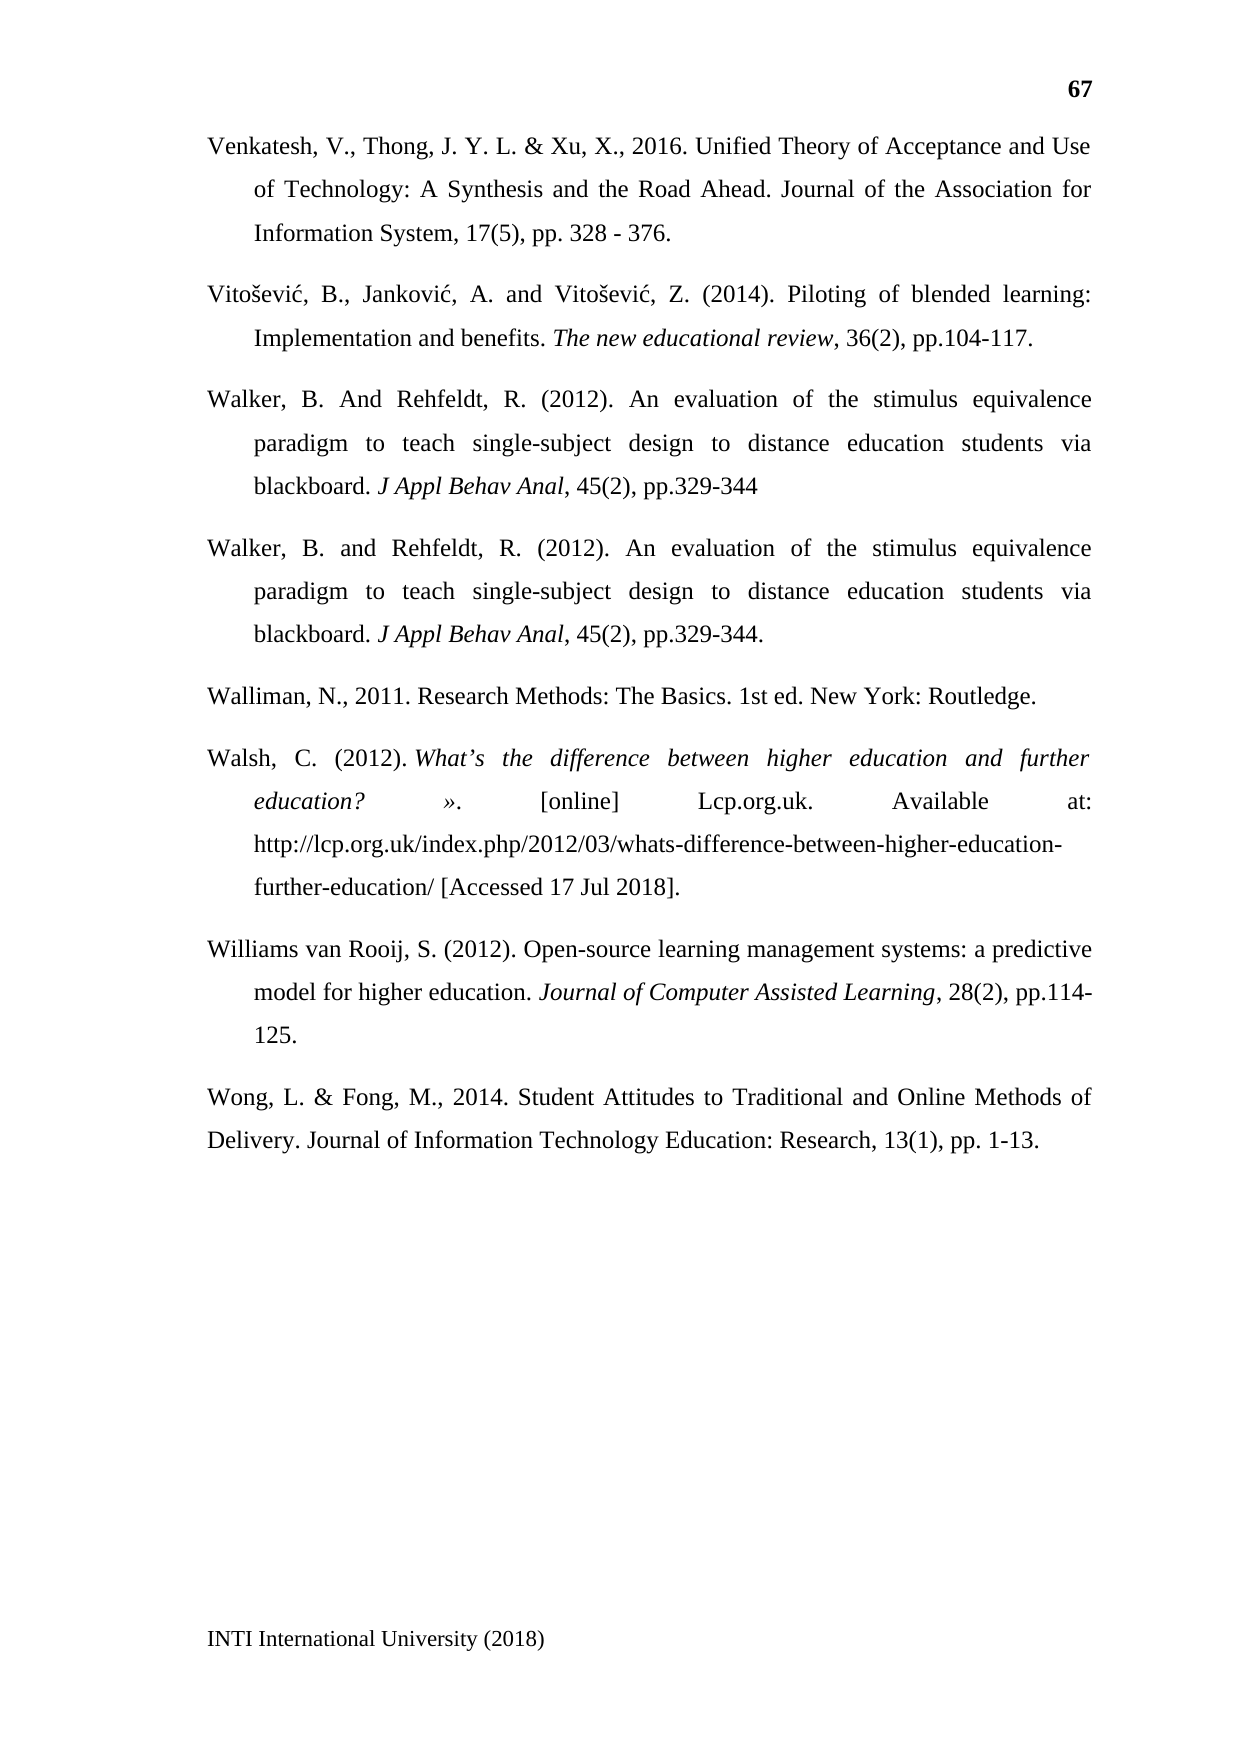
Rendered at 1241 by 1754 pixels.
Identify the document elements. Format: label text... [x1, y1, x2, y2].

text Venkatesh, V., Thong, J. Y. L. & Xu, X., 2016. Unified Theory of Acceptance and Use of Technology: A Synthesis and the Road Ahead. Journal of the Association for Information System, 17(5), pp. 328 - 376. [207, 131, 1092, 246]
text Wong, L. & Fong, M., 2014. Student Attitudes to Traditional and Online Methods of Delivery. Journal of Information Technology Education: Research, 13(1), pp. 1-13. [207, 1082, 1092, 1154]
text Vitošević, B., Janković, A. and Vitošević, Z. (2014). Piloting of blended learning: Implementation and benefits. The new educational review, 36(2), pp.104-117. [207, 279, 1092, 351]
text Walker, B. and Rehfeldt, R. (2012). An evaluation of the stimulus equivalence paradigm to teach single-subject design to distance education students via blackboard. J Appl Behav Anal, 45(2), pp.329-344. [207, 533, 1092, 648]
text Walsh, C. (2012). What’s the difference between higher education and further education? ». [online] Lcp.org.uk. Available at: http://lcp.org.uk/index.php/2012/03/whats-difference-between-higher-education-further-education/ [Accessed 17 Jul 2018]. [207, 743, 1092, 901]
text Walliman, N., 2011. Research Methods: The Basics. 1st ed. New York: Routledge. [207, 681, 1092, 709]
text Walker, B. And Rehfeldt, R. (2012). An evaluation of the stimulus equivalence paradigm to teach single-subject design to distance education students via blackboard. J Appl Behav Anal, 45(2), pp.329-344 [207, 384, 1092, 499]
text Williams van Rooij, S. (2012). Open-source learning management systems: a predictive model for higher education. Journal of Computer Assisted Learning, 28(2), pp.114-125. [207, 934, 1092, 1049]
